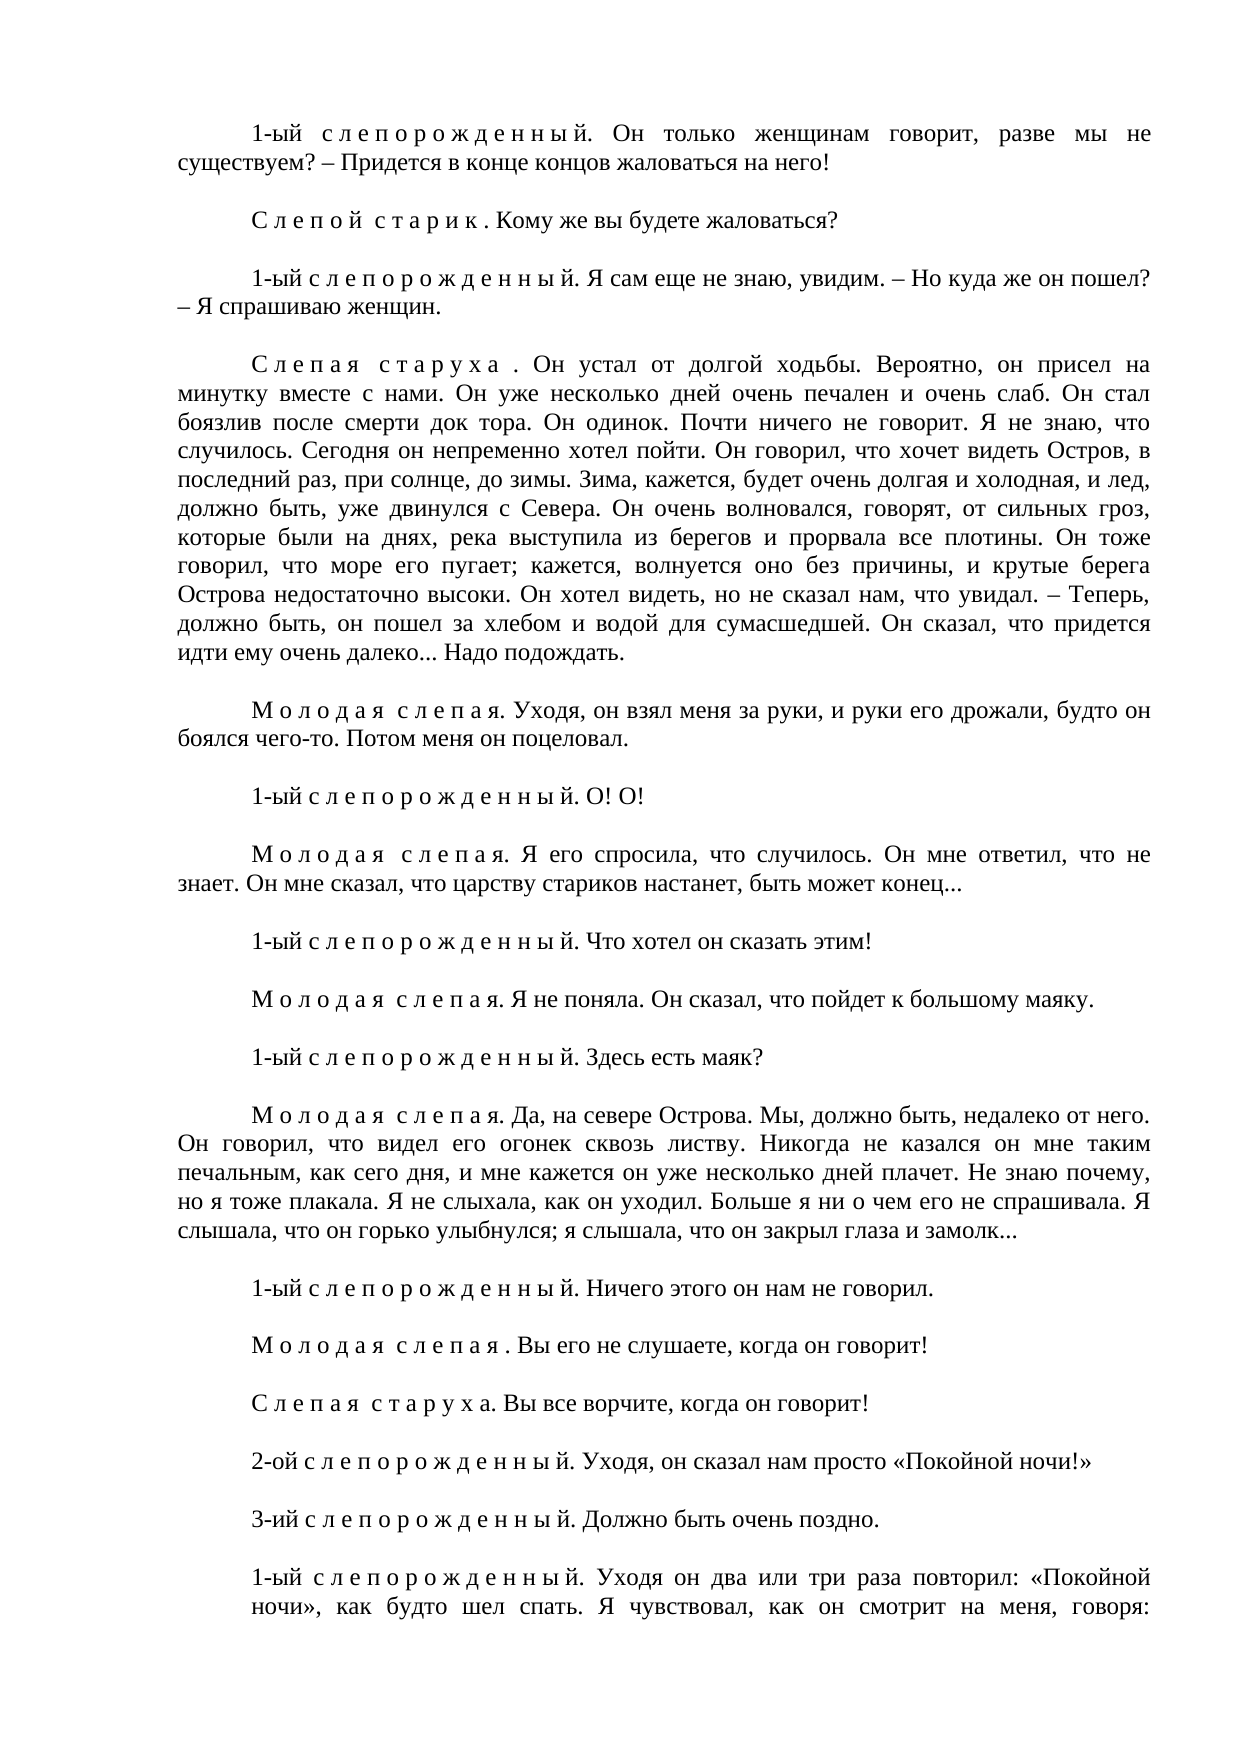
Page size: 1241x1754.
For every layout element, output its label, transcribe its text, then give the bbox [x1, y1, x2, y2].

text С л е п а я с т а р у х а. Вы все ворчите, когда он говорит! [251, 1388, 1152, 1417]
text 1-ый с л е п о р о ж д е н н ы й. Здесь есть маяк? [177, 1042, 1152, 1071]
text С л е п а я с т а р у х а . Он устал от долгой ходьбы. Вероятно, он присел на минутку вместе с нами. Он уже несколько дней очень печален и очень слаб. Он стал боязлив после смерти док тора. Он одинок. Почти ничего не говорит. Я не знаю, что случилось. Сегодня он непременно хотел пойти. Он говорил, что хочет видеть Остров, в последний раз, при солнце, до зимы. Зима, кажется, будет очень долгая и холодная, и лед, должно быть, уже двинулся с Севера. Он очень волновался, говорят, от сильных гроз, которые были на днях, река выступила из берегов и прорвала все плотины. Он тоже говорил, что море его пугает; кажется, волнуется оно без причины, и крутые берега Острова недостаточно высоки. Он хотел видеть, но не сказал нам, что увидал. – Теперь, должно быть, он пошел за хлебом и водой для сумасшедшей. Он сказал, что придется идти ему очень далеко... Надо подождать. [177, 349, 1152, 666]
text 1-ый с л е п о р о ж д е н н ы й. О! О! [177, 781, 1152, 810]
text М о л о д а я с л е п а я . Вы его не слушаете, когда он говорит! [251, 1331, 1152, 1359]
text С л е п о й с т а р и к . Кому же вы будете жаловаться? [177, 205, 1152, 233]
text 2-ой с л е п о р о ж д е н н ы й. Уходя, он сказал нам просто «Покойной ночи!» [251, 1446, 1152, 1475]
text М о л о д а я с л е п а я. Я его спросила, что случилось. Он мне ответил, что не знает. Он мне сказал, что царству стариков настанет, быть может конец... [177, 839, 1152, 897]
text 1-ый с л е п о р о ж д е н н ы й. Ничего этого он нам не говорил. [251, 1273, 1152, 1301]
text М о л о д а я с л е п а я. Да, на севере Острова. Мы, должно быть, недалеко от него. Он говорил, что видел его огонек сквозь листву. Никогда не казался он мне таким печальным, как сего дня, и мне кажется он уже несколько дней плачет. Не знаю почему, но я тоже плакала. Я не слыхала, как он уходил. Больше я ни о чем его не спрашивала. Я слышала, что он горько улыбнулся; я слышала, что он закрыл глаза и замолк... [177, 1100, 1152, 1243]
text М о л о д а я с л е п а я. Я не поняла. Он сказал, что пойдет к большому маяку. [177, 984, 1152, 1013]
text М о л о д а я с л е п а я. Уходя, он взял меня за руки, и руки его дрожали, будто он боялся чего-то. Потом меня он поцеловал. [177, 695, 1152, 752]
text 1-ый с л е п о р о ж д е н н ы й. Он только женщинам говорит, разве мы не существуем? – Придется в конце концов жаловаться на него! [177, 118, 1152, 176]
text 1-ый с л е п о р о ж д е н н ы й. Что хотел он сказать этим! [177, 926, 1152, 955]
text 3-ий с л е п о р о ж д е н н ы й. Должно быть очень поздно. [251, 1504, 1152, 1533]
text 1-ый с л е п о р о ж д е н н ы й. Я сам еще не знаю, увидим. – Но куда же он пошел? – Я спрашиваю женщин. [177, 263, 1152, 320]
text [251, 1562, 1152, 1620]
